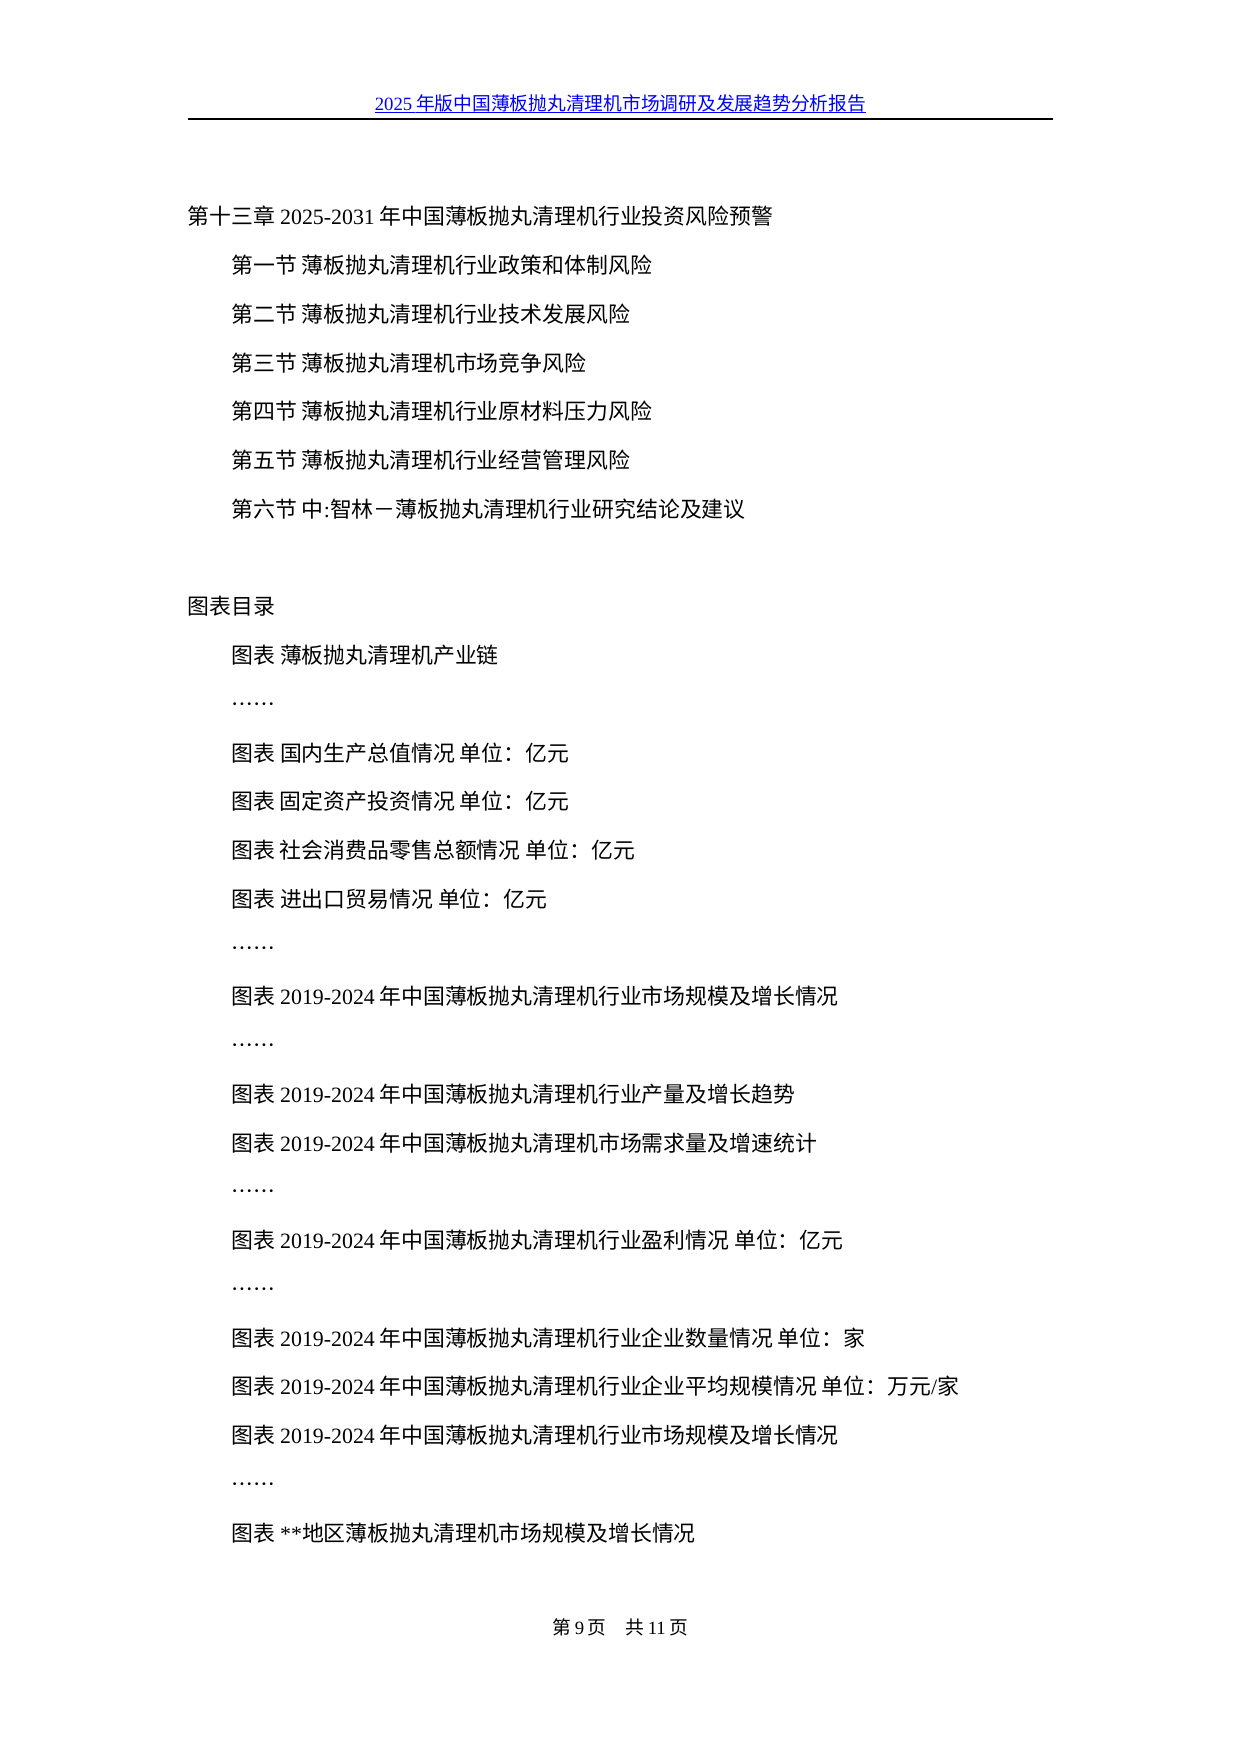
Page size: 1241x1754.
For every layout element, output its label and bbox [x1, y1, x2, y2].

text [187, 150, 1053, 1548]
